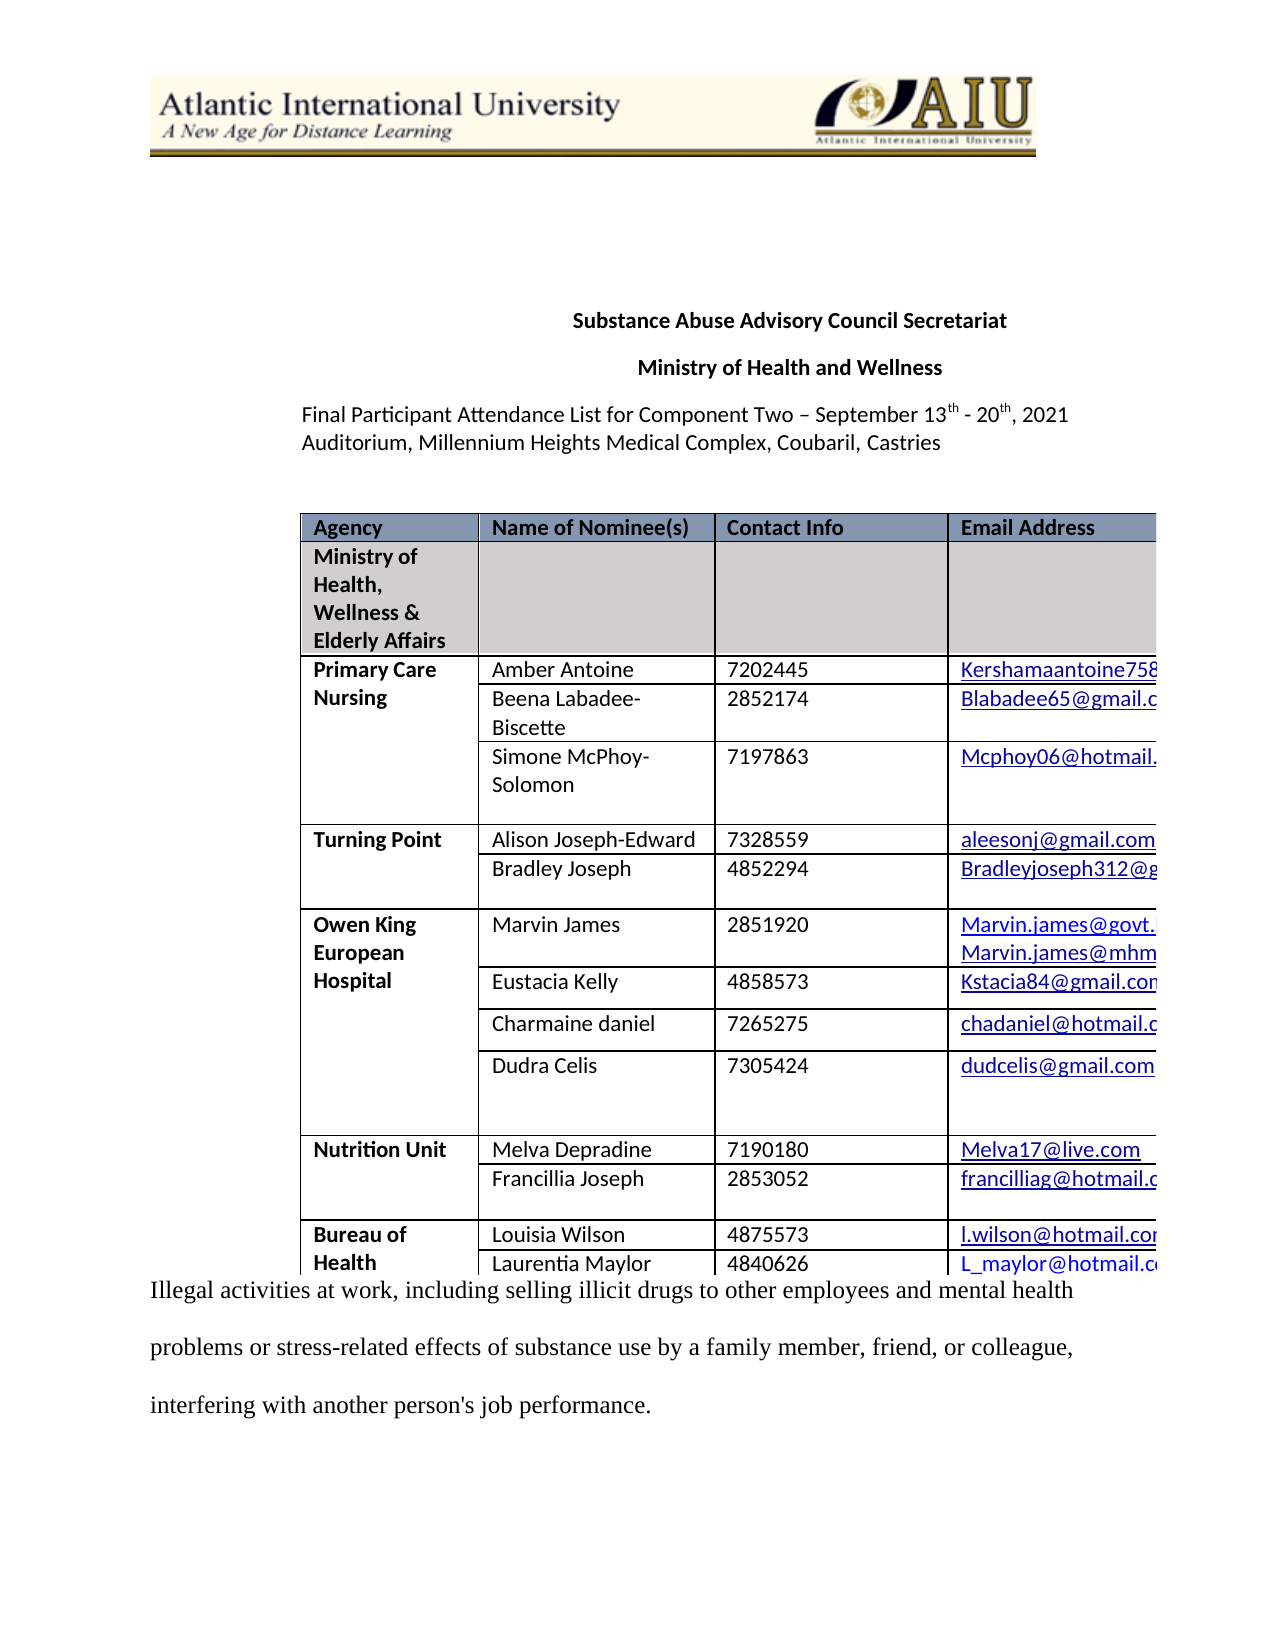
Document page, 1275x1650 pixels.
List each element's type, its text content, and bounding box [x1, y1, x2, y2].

text Some people use substances such as alcohol or illegal drugs, and some people abuse prescription drugs is not new. However, there may be increasing acceptance of the awareness that substance use and abuse can affect both the workplace and the workplace. Many aspects of the workplace require quick, precise reflexes and attention. Deterioration of these properties can lead to incidents and affect the accuracy and efficiency of work. Substance use is often viewed as an addiction or dependency, but use can be anywhere on the spectrum or scale, from recreational to frequent and problematic. This has a variety of effects on life and work. Problem substance use can cause problems at work; among other things, it can affect a person's judgment, alertness, cognition, motor coordination, or emotional state that also affects safe work or safety-related decisions. Hangovers and experiencing withdrawal affect job performance, leading to high levels of absenteeism, illness, and/or reduced productivity. The Preoccupation with obtaining and using substances at work impair alertness and concentration. Illegal activities at work, including selling illicit drugs to other employees and mental health problems or stress-related effects of substance use by a family member, friend, or colleague, interfering with another person's job performance. [150, 1275, 1134, 1476]
picture [150, 75, 1037, 157]
